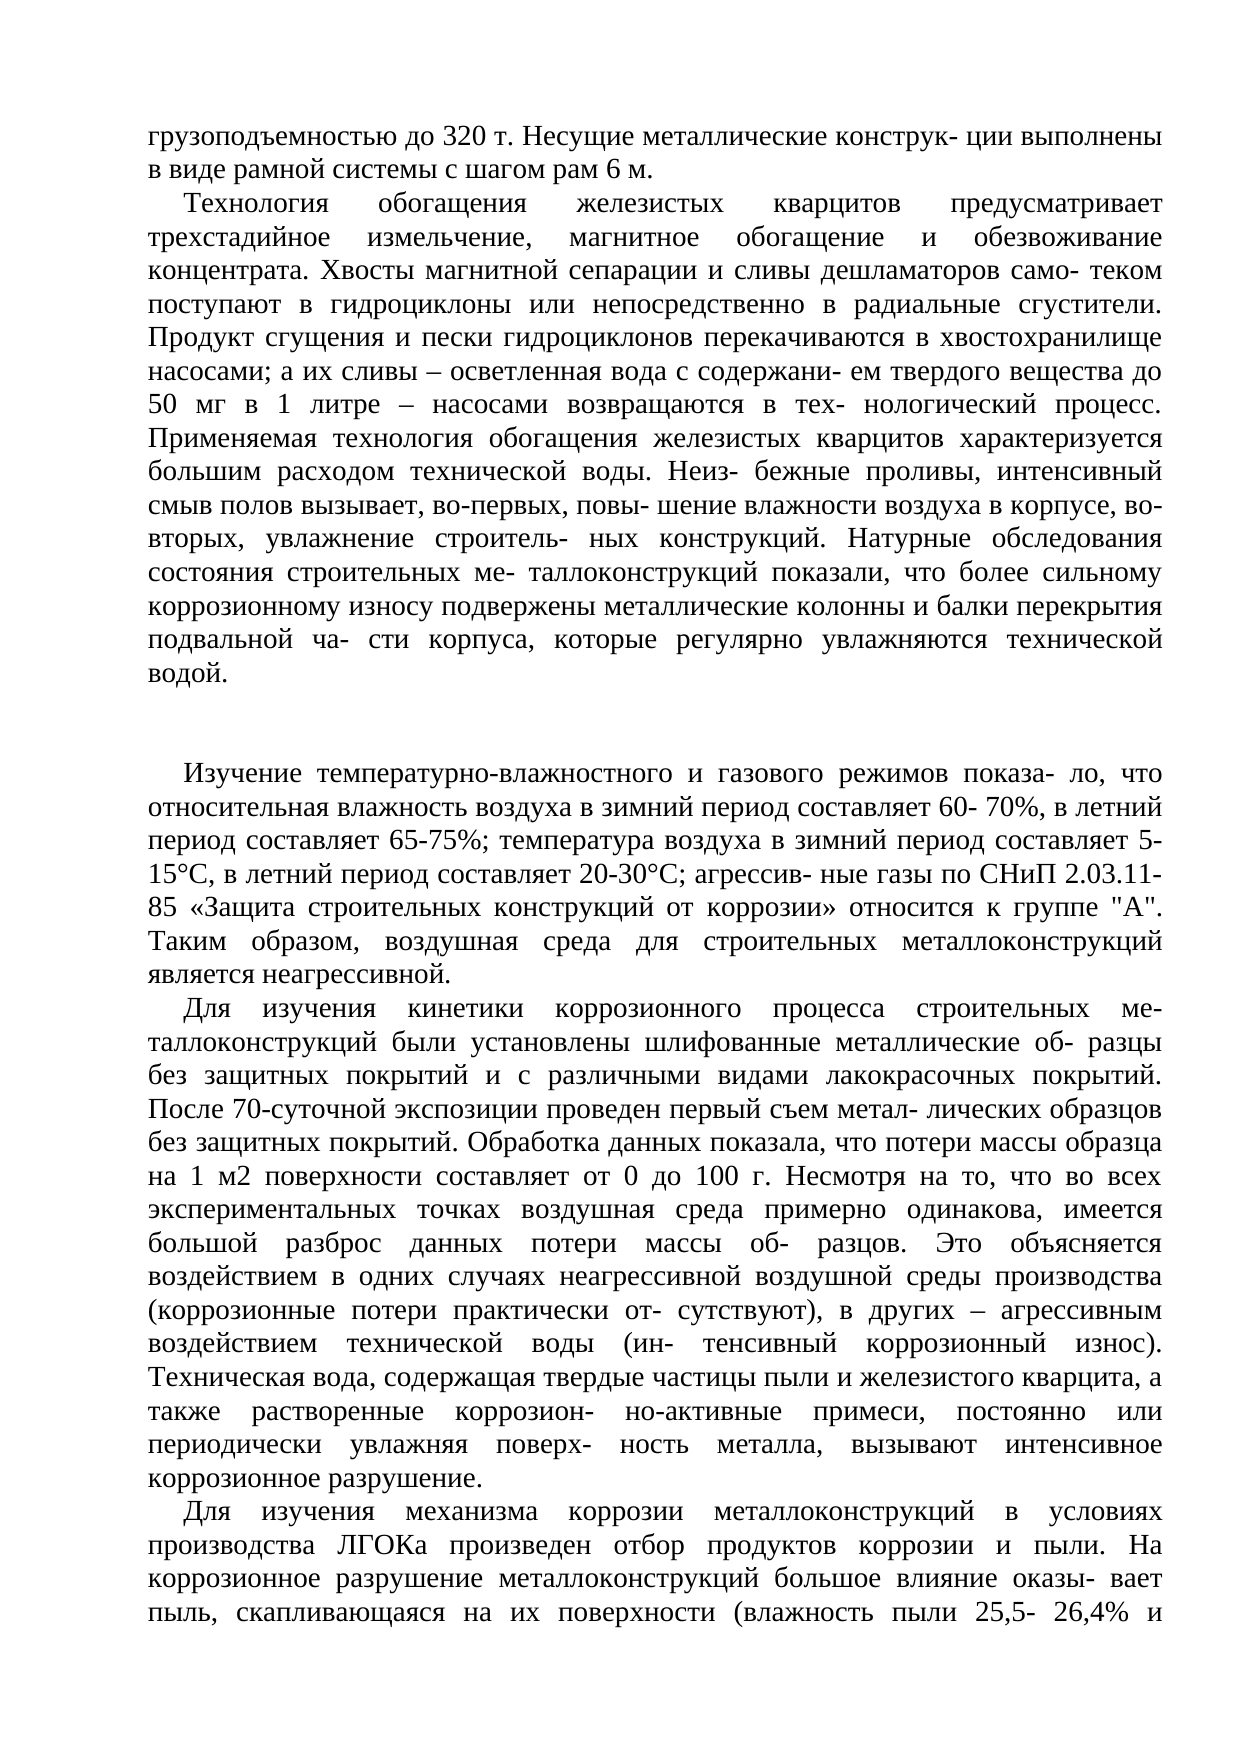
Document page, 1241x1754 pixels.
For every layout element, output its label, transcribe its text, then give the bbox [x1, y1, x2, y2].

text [148, 1493, 1163, 1627]
text Технология обогащения железистых кварцитов предусматривает трехстадийное измельчение, магнитное обогащение и обезвоживание концентрата. Хвосты магнитной сепарации и сливы дешламаторов само- теком поступают в гидроциклоны или непосредственно в радиальные сгустители. Продукт сгущения и пески гидроциклонов перекачиваются в хвостохранилище насосами; а их сливы – осветленная вода с содержани- ем твердого вещества до 50 мг в 1 литре – насосами возвращаются в тех- нологический процесс. Применяемая технология обогащения железистых кварцитов характеризуется большим расходом технической воды. Неиз- бежные проливы, интенсивный смыв полов вызывает, во-первых, повы- шение влажности воздуха в корпусе, во-вторых, увлажнение строитель- ных конструкций. Натурные обследования состояния строительных ме- таллоконструкций показали, что более сильному коррозионному износу подвержены металлические колонны и балки перекрытия подвальной ча- сти корпуса, которые регулярно увлажняются технической водой. [148, 185, 1163, 688]
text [148, 118, 1163, 185]
text Для изучения кинетики коррозионного процесса строительных ме- таллоконструкций были установлены шлифованные металлические об- разцы без защитных покрытий и с различными видами лакокрасочных покрытий. После 70-суточной экспозиции проведен первый съем метал- лических образцов без защитных покрытий. Обработка данных показала, что потери массы образца на 1 м2 поверхности составляет от 0 до 100 г. Несмотря на то, что во всех экспериментальных точках воздушная среда примерно одинакова, имеется большой разброс данных потери массы об- разцов. Это объясняется воздействием в одних случаях неагрессивной воздушной среды производства (коррозионные потери практически от- сутствуют), в других – агрессивным воздействием технической воды (ин- тенсивный коррозионный износ). Техническая вода, содержащая твердые частицы пыли и железистого кварцита, а также растворенные коррозион- но-активные примеси, постоянно или периодически увлажняя поверх- ность металла, вызывают интенсивное коррозионное разрушение. [148, 990, 1163, 1493]
text Изучение температурно-влажностного и газового режимов показа- ло, что относительная влажность воздуха в зимний период составляет 60- 70%, в летний период составляет 65-75%; температура воздуха в зимний период составляет 5-15°С, в летний период составляет 20-30°С; агрессив- ные газы по СНиП 2.03.11-85 «Защита строительных конструкций от коррозии» относится к группе "А". Таким образом, воздушная среда для строительных металлоконструкций является неагрессивной. [148, 755, 1163, 990]
